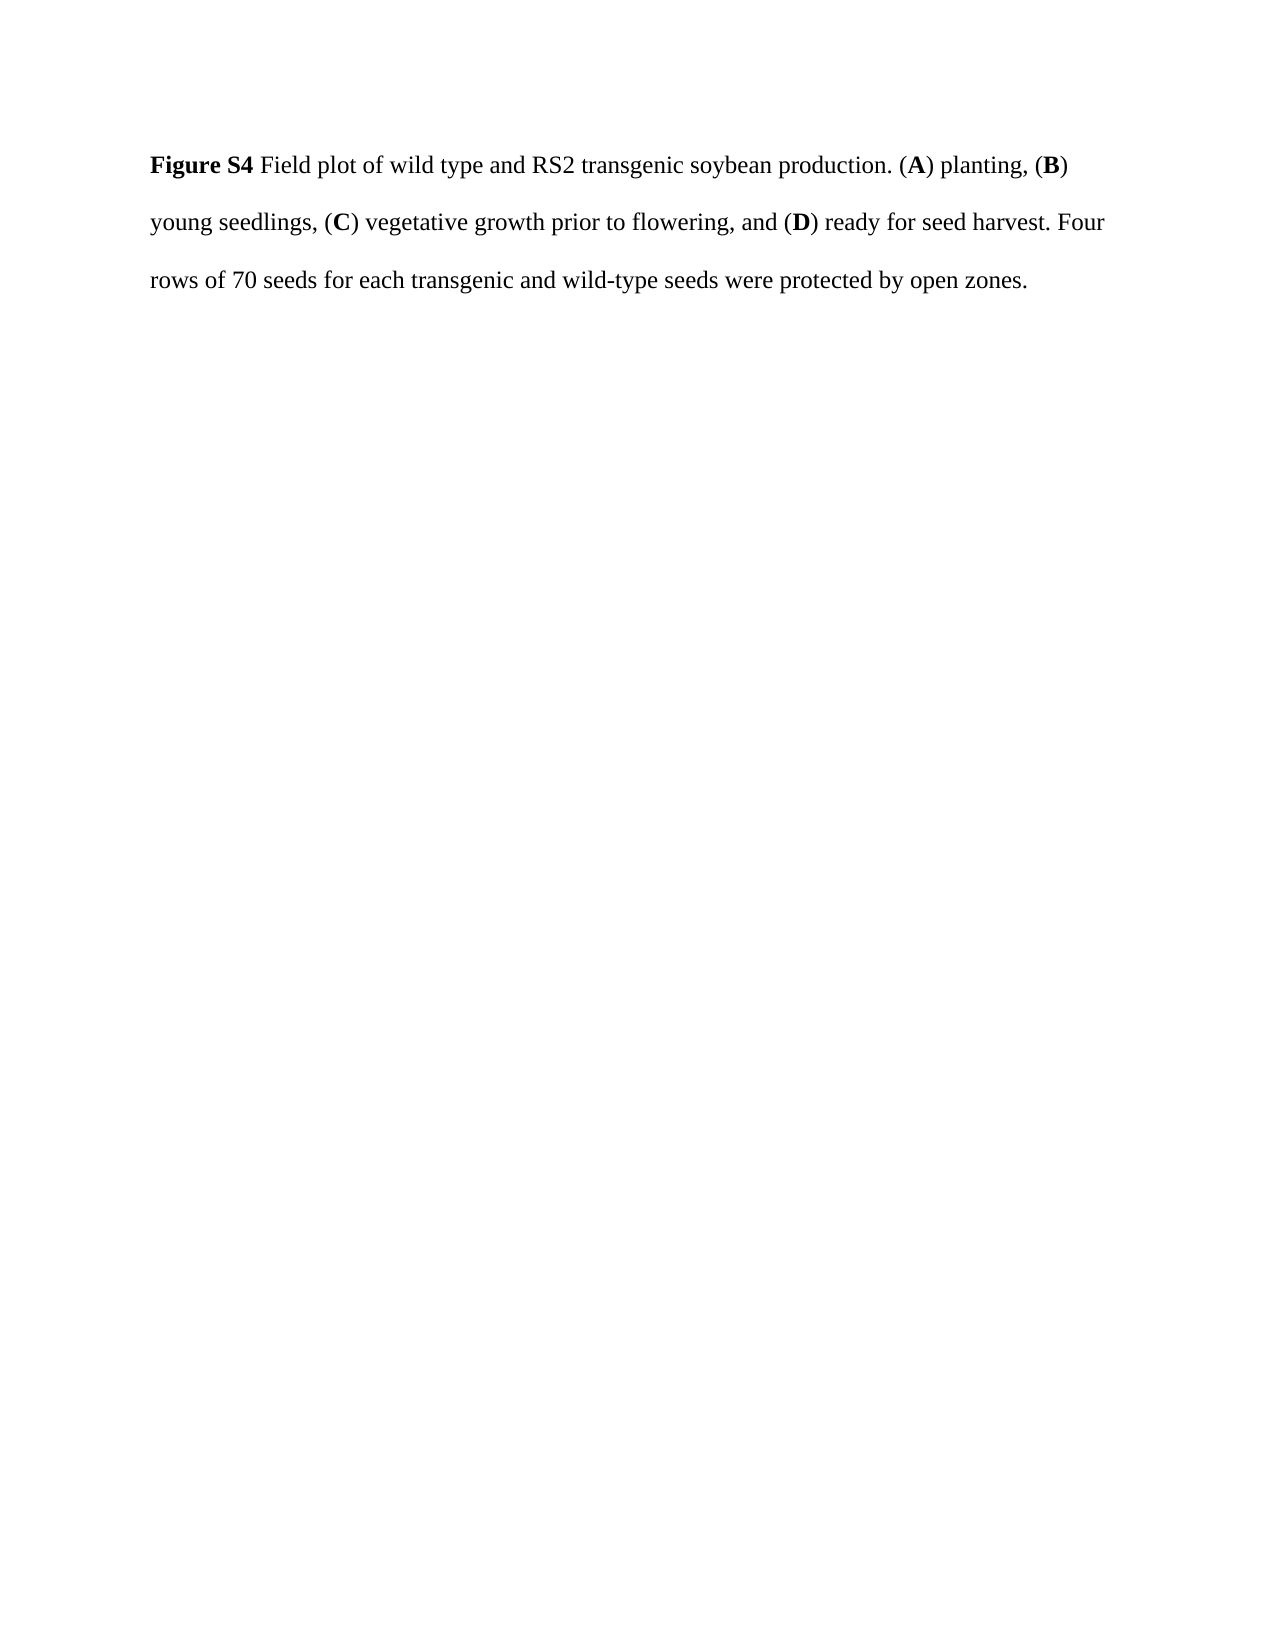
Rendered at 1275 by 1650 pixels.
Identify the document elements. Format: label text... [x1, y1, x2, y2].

text Figure S4 Field plot of wild type and RS2 transgenic soybean production. (A) planting, (B) young seedlings, (C) vegetative growth prior to flowering, and (D) ready for seed harvest. Four rows of 70 seeds for each transgenic and wild-type seeds were protected by open zones. [150, 150, 1125, 294]
